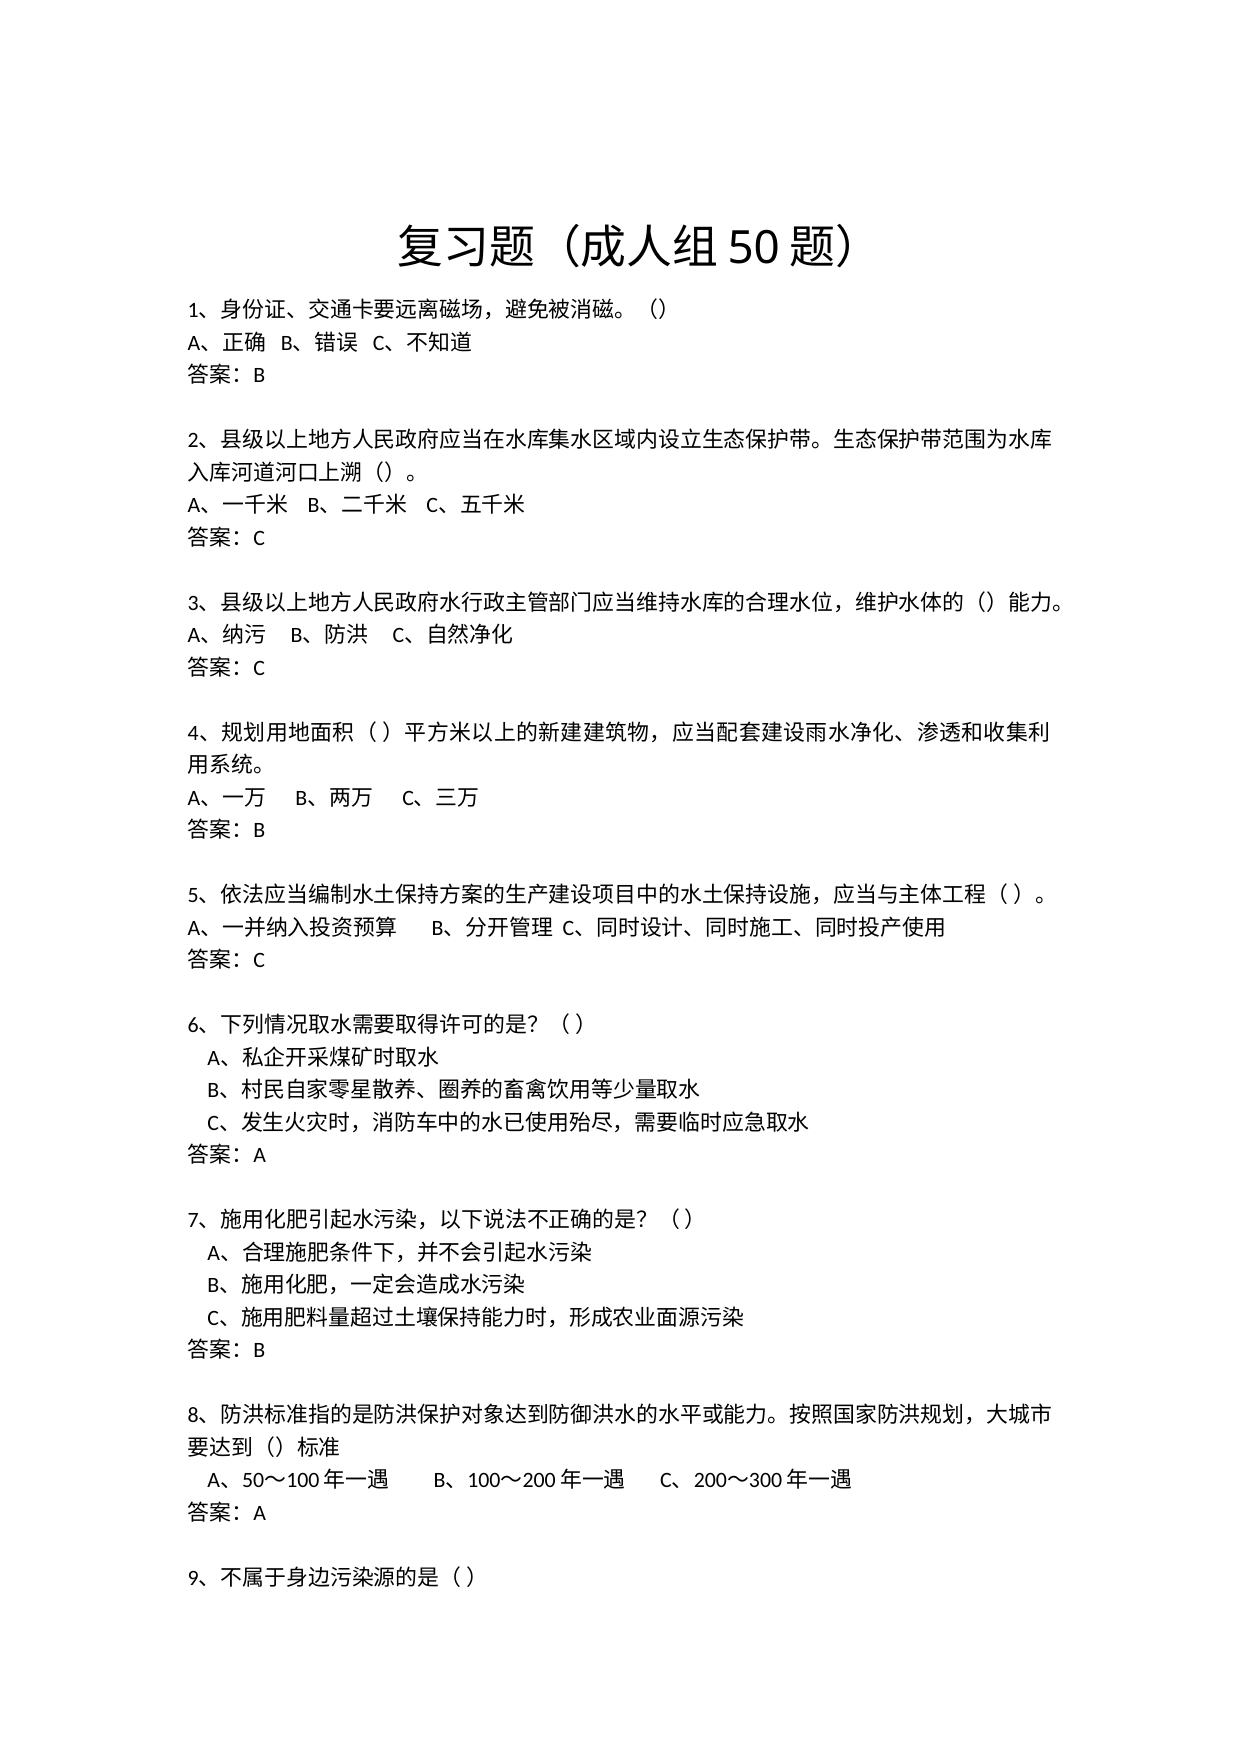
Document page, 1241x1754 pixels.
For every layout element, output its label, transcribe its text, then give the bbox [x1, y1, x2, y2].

text A、私企开采煤矿时取水 [187, 1039, 1053, 1072]
text 复习题（成人组50题） [225, 194, 1053, 292]
text B、施用化肥，一定会造成水污染 [187, 1267, 1053, 1299]
text 答案：C [187, 519, 1053, 552]
text 答案：C [187, 942, 1053, 974]
text B、村民自家零星散养、圈养的畜禽饮用等少量取水 [187, 1072, 1053, 1104]
text A、一并纳入投资预算 B、分开管理 C、同时设计、同时施工、同时投产使用 [187, 909, 1053, 942]
text 答案：A [187, 1137, 1053, 1169]
text C、施用肥料量超过土壤保持能力时，形成农业面源污染 [187, 1299, 1053, 1332]
text 1、身份证、交通卡要远离磁场，避免被消磁。（） [187, 292, 1053, 324]
text A、纳污 B、防洪 C、自然净化 [187, 617, 1053, 649]
text 7、施用化肥引起水污染，以下说法不正确的是？（ ） [187, 1202, 1053, 1234]
text 2、县级以上地方人民政府应当在水库集水区域内设立生态保护带。生态保护带范围为水库入库河道河口上溯（）。 [187, 422, 1053, 487]
text 3、县级以上地方人民政府水行政主管部门应当维持水库的合理水位，维护水体的（）能力。 [187, 584, 1053, 617]
text 答案：C [187, 649, 1053, 682]
text C、发生火灾时，消防车中的水已使用殆尽，需要临时应急取水 [187, 1104, 1053, 1137]
text 答案：B [187, 1332, 1053, 1364]
text 答案：B [187, 812, 1053, 844]
text A、合理施肥条件下，并不会引起水污染 [187, 1234, 1053, 1267]
text 答案：A [187, 1494, 1053, 1527]
text 4、规划用地面积（ ）平方米以上的新建建筑物，应当配套建设雨水净化、渗透和收集利用系统。 [187, 714, 1053, 779]
text 答案：B [187, 357, 1053, 389]
text A、一万 B、两万 C、三万 [187, 779, 1053, 812]
text A、一千米 B、二千米 C、五千米 [187, 487, 1053, 519]
text 9、不属于身边污染源的是（ ） [187, 1559, 1053, 1592]
text 5、依法应当编制水土保持方案的生产建设项目中的水土保持设施，应当与主体工程（ ）。 [187, 877, 1053, 909]
text 8、防洪标准指的是防洪保护对象达到防御洪水的水平或能力。按照国家防洪规划，大城市要达到（）标准 [187, 1397, 1053, 1462]
text A、正确 B、错误 C、不知道 [187, 324, 1053, 357]
text A、50～100年一遇 B、100～200年一遇 C、200～300年一遇 [187, 1462, 1053, 1494]
text 6、下列情况取水需要取得许可的是？（ ） [187, 1007, 1053, 1039]
